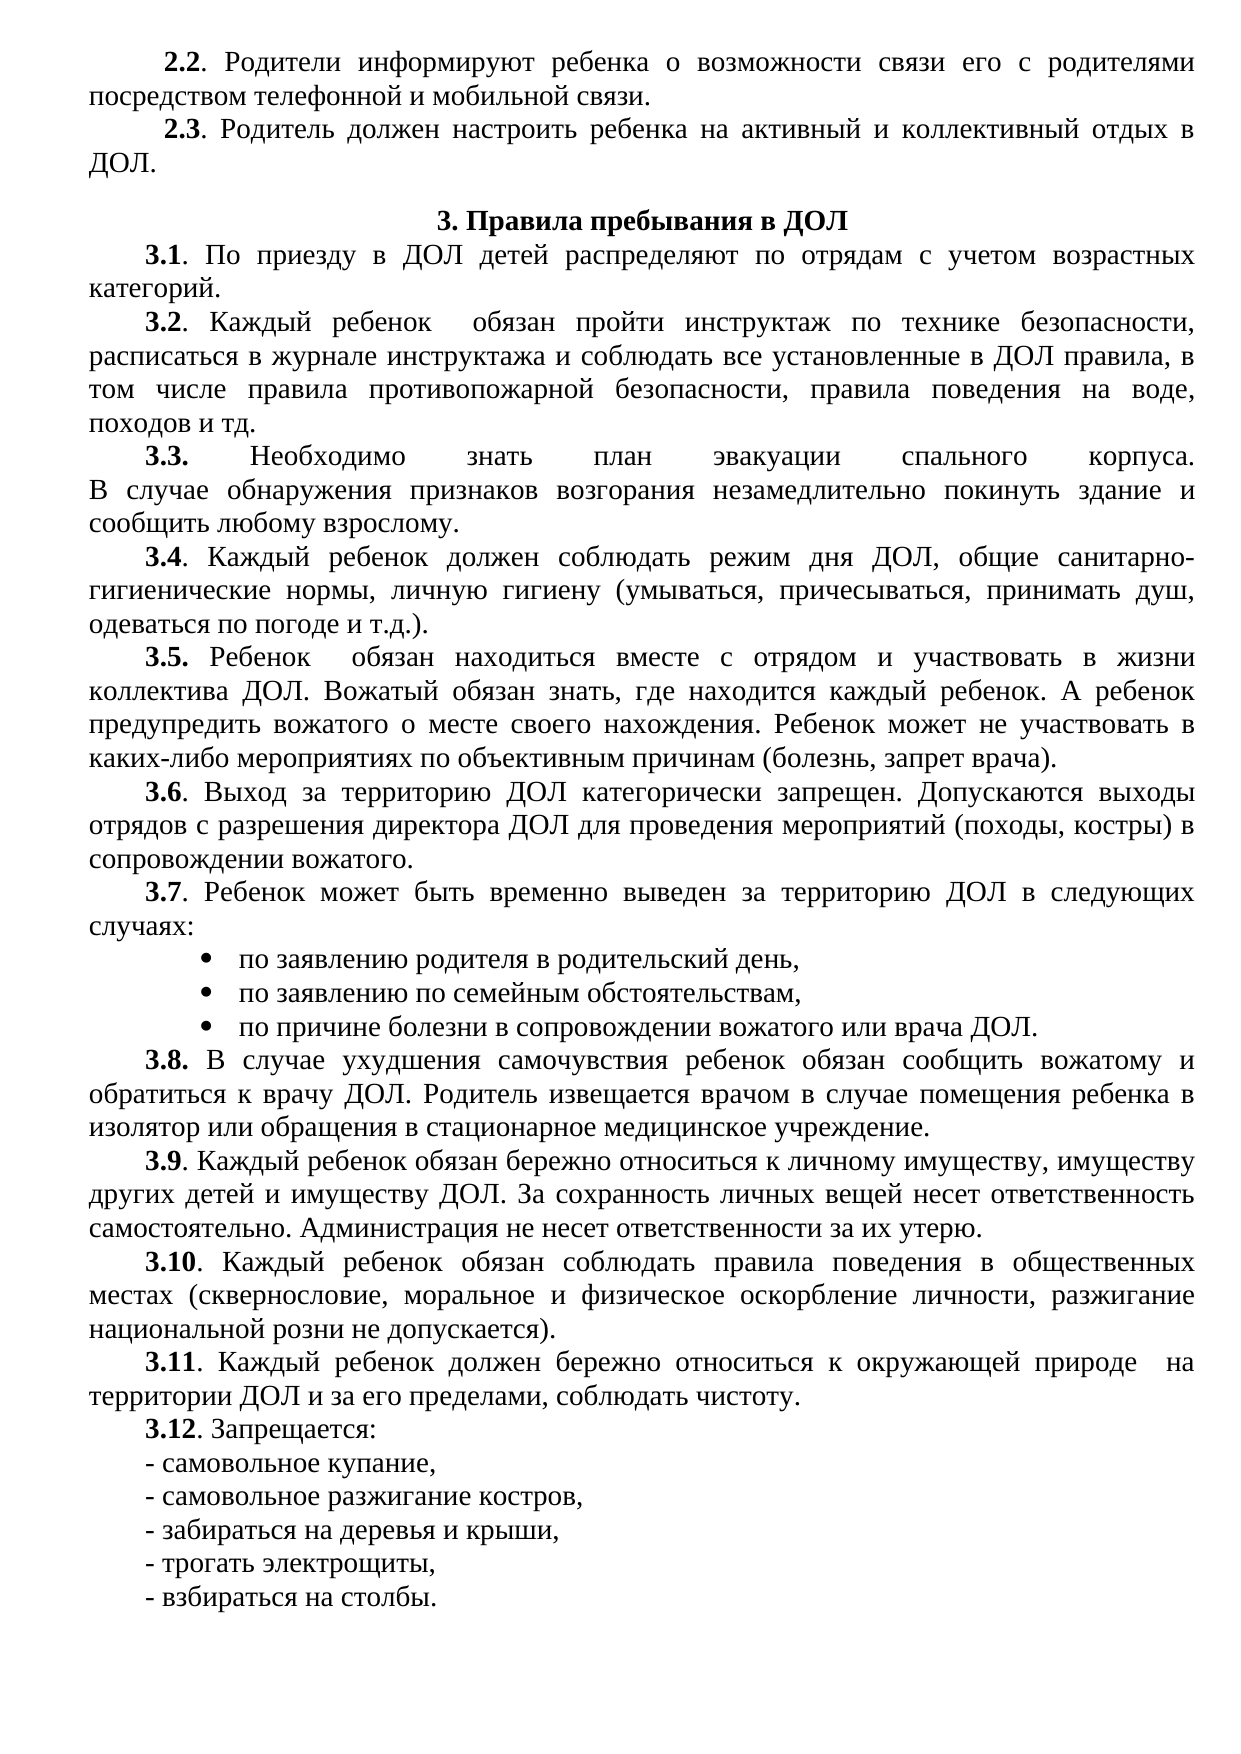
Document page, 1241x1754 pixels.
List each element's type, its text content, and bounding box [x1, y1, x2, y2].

text - трогать электрощиты, [89, 1546, 1196, 1579]
text - забираться на деревья и крыши, [89, 1512, 1196, 1546]
text 3.5. Ребенок обязан находиться вместе с отрядом и участвовать в жизни коллектива ДОЛ. Вожатый обязан знать, где находится каждый ребенок. А ребенок предупредить вожатого о месте своего нахождения. Ребенок может не участвовать в каких-либо мероприятиях по объективным причинам (болезнь, запрет врача). [89, 639, 1196, 774]
text - самовольное купание, [89, 1445, 1196, 1478]
text 3.3. Необходимо знать план эвакуации спального корпуса. В случае обнаружения признаков возгорания незамедлительно покинуть здание и сообщить любому взрослому. [89, 438, 1196, 539]
text 3.6. Выход за территорию ДОЛ категорически запрещен. Допускаются выходы отрядов с разрешения директора ДОЛ для проведения мероприятий (походы, костры) в сопровождении вожатого. [89, 774, 1196, 874]
text 2.3. Родитель должен настроить ребенка на активный и коллективный отдых в ДОЛ. [89, 111, 1196, 178]
text 3.7. Ребенок может быть временно выведен за территорию ДОЛ в следующих случаях: [89, 874, 1196, 941]
text 3.12. Запрещается: [89, 1411, 1196, 1445]
list по заявлению по семейным обстоятельствам, [201, 975, 1196, 1009]
text 3.11. Каждый ребенок должен бережно относиться к окружающей природе на территории ДОЛ и за его пределами, соблюдать чистоту. [89, 1344, 1196, 1411]
text 2.2. Родители информируют ребенка о возможности связи его с родителями посредством телефонной и мобильной связи. [89, 44, 1196, 111]
text 3. Правила пребывания в ДОЛ [89, 203, 1196, 237]
text 3.1. По приезду в ДОЛ детей распределяют по отрядам с учетом возрастных категорий. [89, 237, 1196, 304]
text 3.10. Каждый ребенок обязан соблюдать правила поведения в общественных местах (сквернословие, моральное и физическое оскорбление личности, разжигание национальной розни не допускается). [89, 1244, 1196, 1344]
text 3.2. Каждый ребенок обязан пройти инструктаж по технике безопасности, расписаться в журнале инструктажа и соблюдать все установленные в ДОЛ правила, в том числе правила противопожарной безопасности, правила поведения на воде, походов и тд. [89, 304, 1196, 438]
list по причине болезни в сопровождении вожатого или врача ДОЛ. [201, 1009, 1196, 1042]
text 3.8. В случае ухудшения самочувствия ребенок обязан сообщить вожатому и обратиться к врачу ДОЛ. Родитель извещается врачом в случае помещения ребенка в изолятор или обращения в стационарное медицинское учреждение. [89, 1042, 1196, 1143]
text 3.9. Каждый ребенок обязан бережно относиться к личному имуществу, имуществу других детей и имуществу ДОЛ. За сохранность личных вещей несет ответственность самостоятельно. Администрация не несет ответственности за их утерю. [89, 1143, 1196, 1244]
text - взбираться на столбы. [89, 1579, 1196, 1613]
text - самовольное разжигание костров, [89, 1478, 1196, 1512]
list по заявлению родителя в родительский день, [201, 941, 1196, 975]
text 3.4. Каждый ребенок должен соблюдать режим дня ДОЛ, общие санитарно-гигиенические нормы, личную гигиену (умываться, причесываться, принимать душ, одеваться по погоде и т.д.). [89, 539, 1196, 639]
